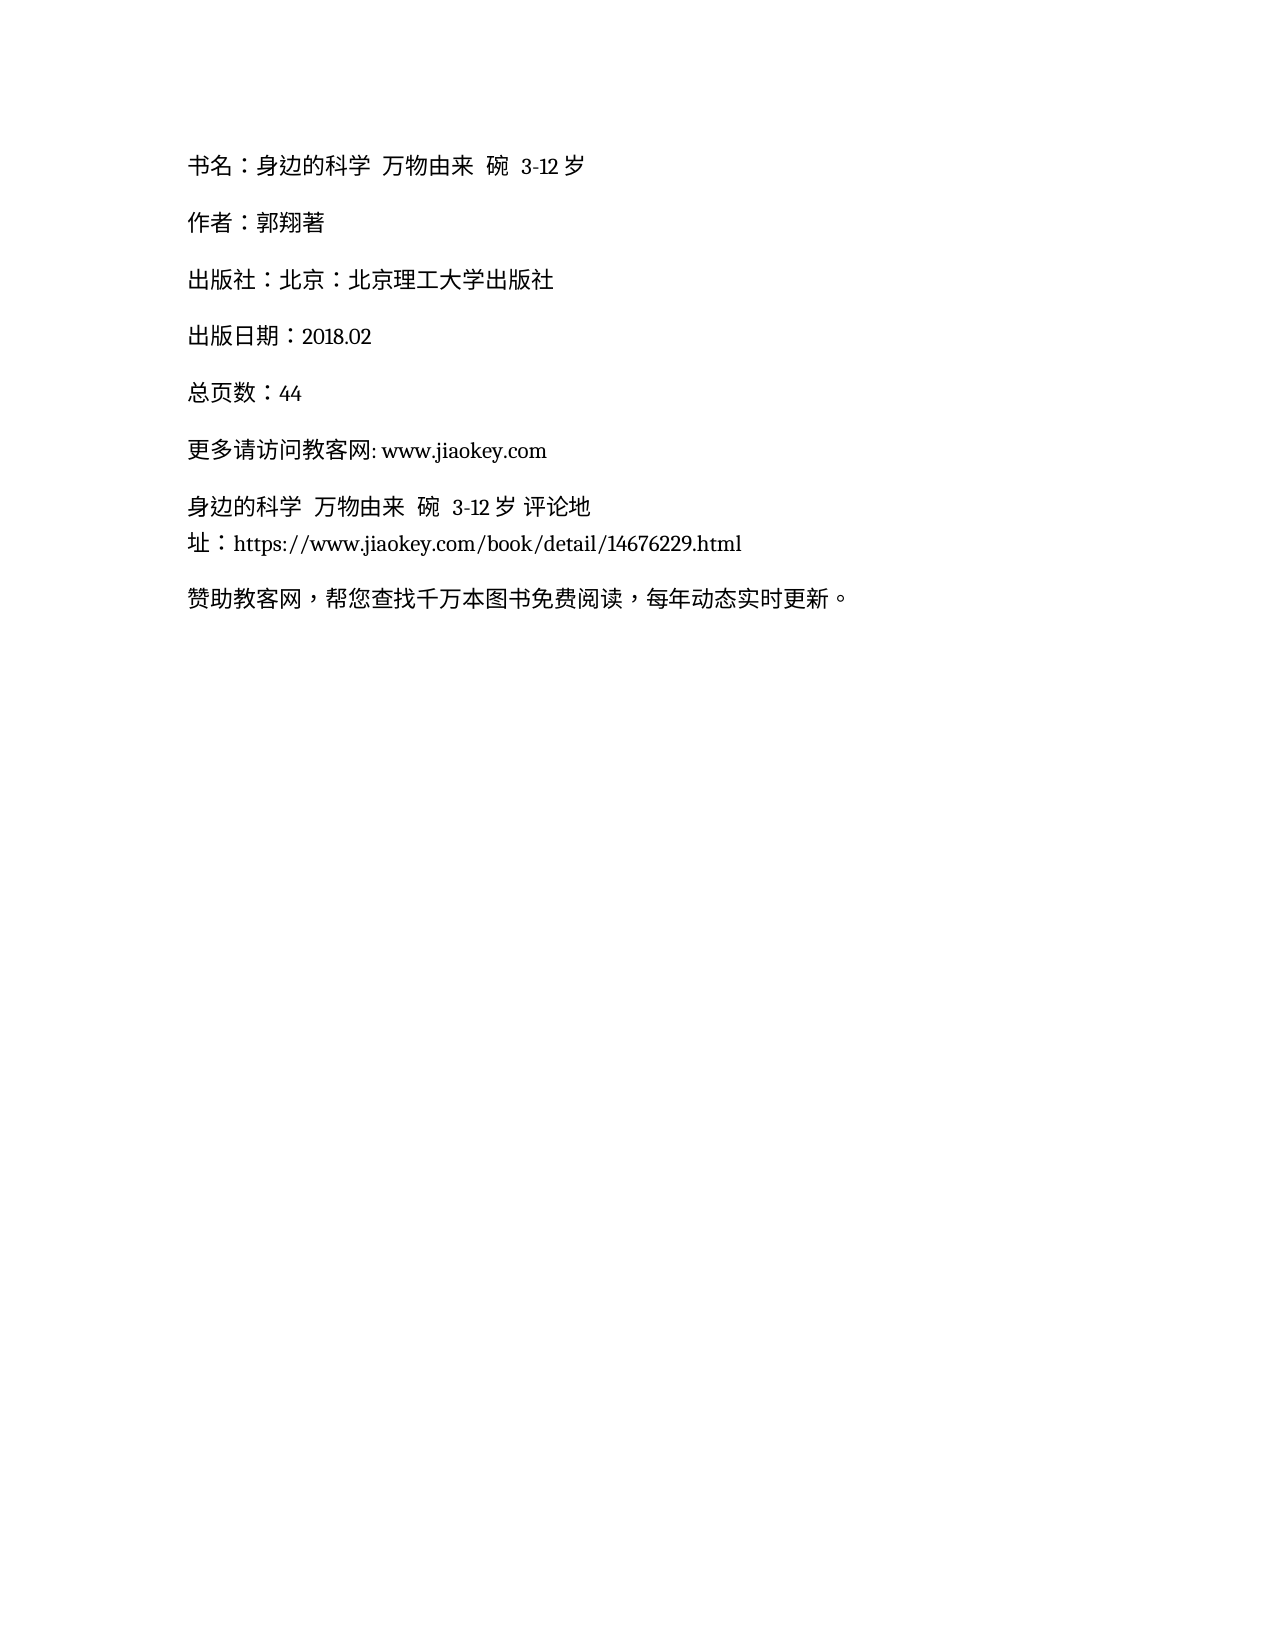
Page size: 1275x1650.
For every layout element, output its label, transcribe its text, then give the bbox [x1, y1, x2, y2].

text 身边的科学 万物由来 碗 3-12岁 评论地址：https://www.jiaokey.com/book/detail/14676229.html [187, 491, 1087, 558]
text 书名：身边的科学 万物由来 碗 3-12岁 [187, 150, 1087, 181]
text 更多请访问教客网: www.jiaokey.com [187, 434, 1087, 465]
text 总页数：44 [187, 377, 1087, 408]
text 赞助教客网，帮您查找千万本图书免费阅读，每年动态实时更新。 [187, 583, 1087, 614]
text 作者：郭翔著 [187, 207, 1087, 238]
text 出版社：北京：北京理工大学出版社 [187, 263, 1087, 295]
text 出版日期：2018.02 [187, 320, 1087, 352]
